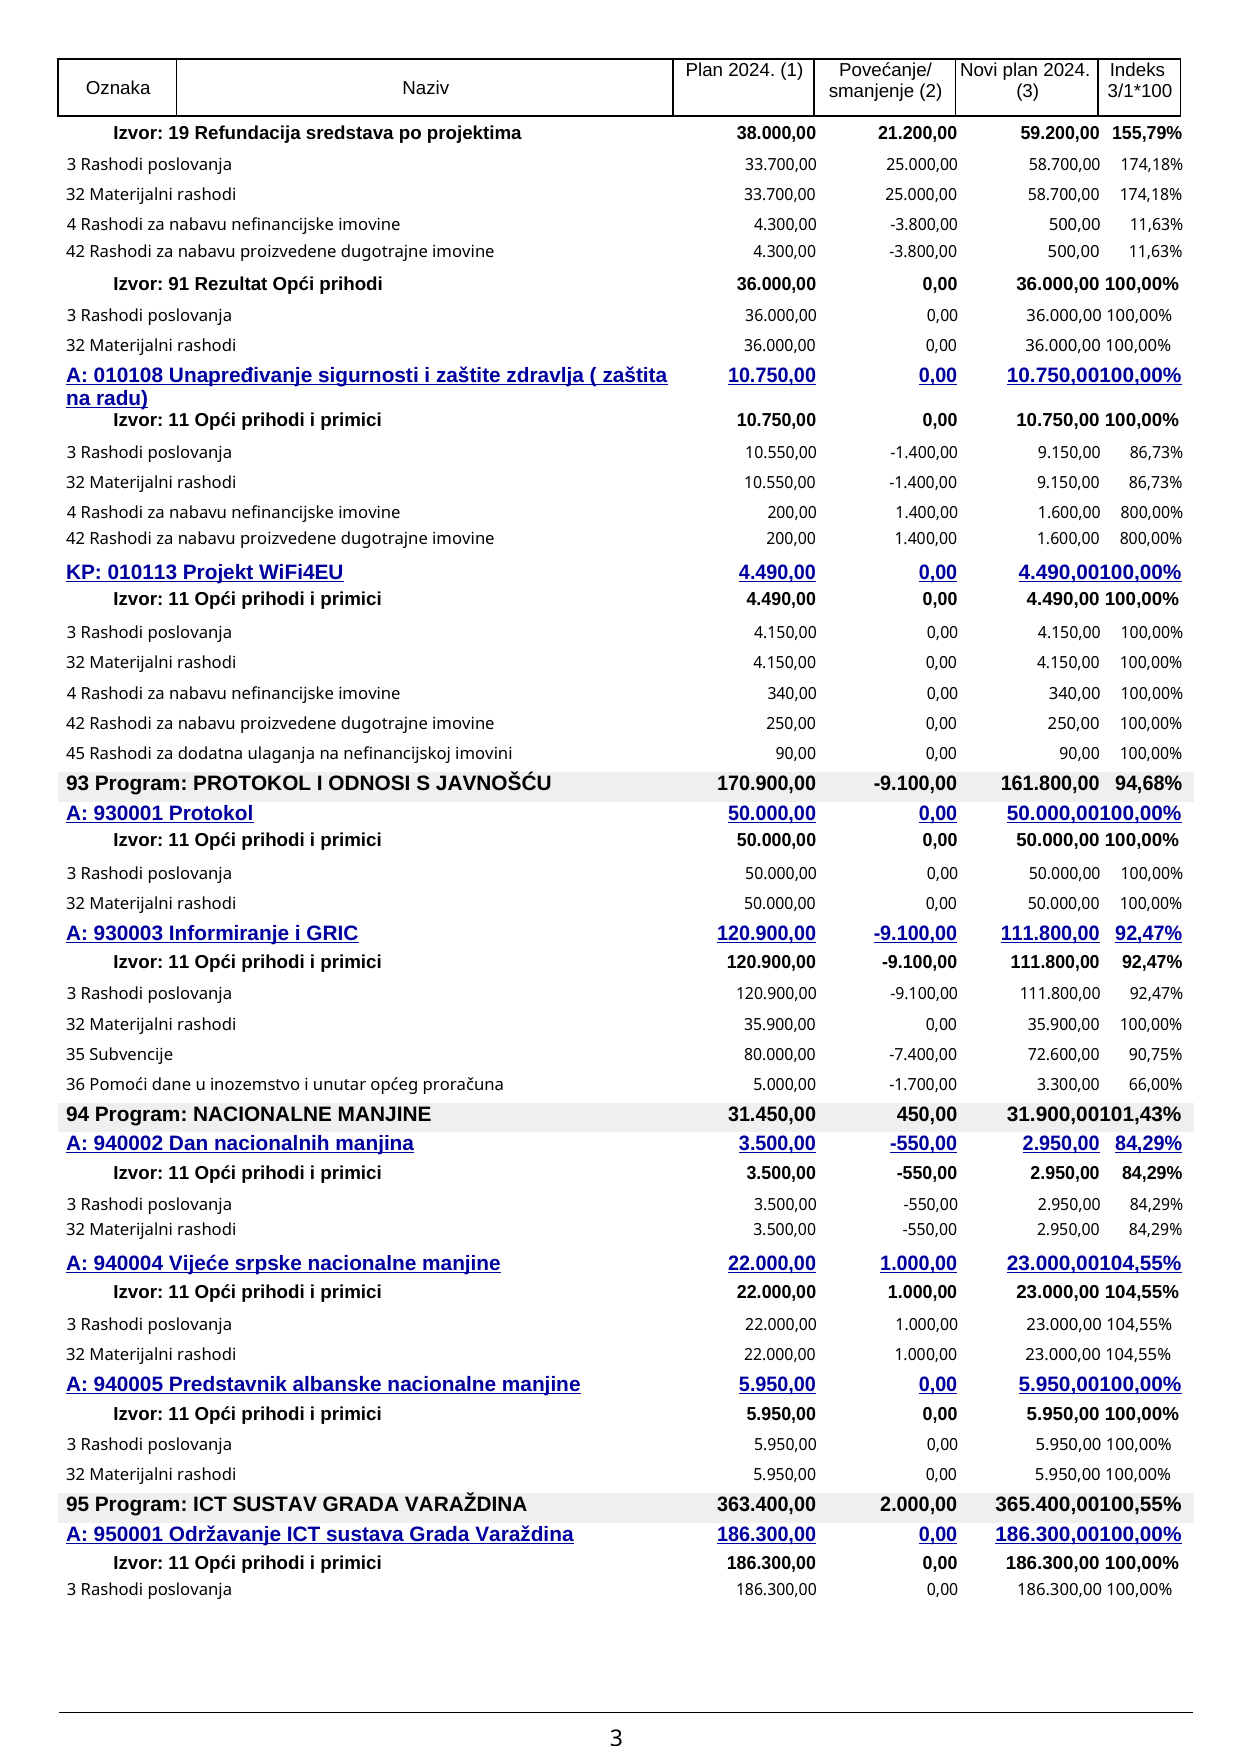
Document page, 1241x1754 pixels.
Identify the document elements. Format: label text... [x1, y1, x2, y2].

table_cell 50.000,00 [692, 853, 843, 886]
table_cell 10.550,00 [692, 432, 843, 465]
table_cell 2.950,00 [977, 1216, 1104, 1241]
table_cell 92,47% [1104, 948, 1194, 977]
table_cell 58.700,00 [977, 177, 1104, 207]
table_cell 4 Rashodi za nabavu nefinancijske imovine [58, 207, 692, 238]
table_cell 94,68% [1104, 772, 1194, 802]
table_cell 33.700,00 [692, 177, 843, 207]
table_cell 100,00% [1104, 645, 1194, 676]
table_cell 66,00% [1104, 1067, 1194, 1102]
table_cell 1.000,00 [843, 1279, 977, 1308]
table_header Izvor: 19 Refundacija sredstava po projektima [58, 123, 692, 148]
table_cell A: 930003 Informiranje i GRIC [58, 916, 692, 948]
table_cell 4.300,00 [692, 207, 843, 238]
table_cell 4 Rashodi za nabavu nefinancijske imovine [58, 495, 692, 525]
table_cell 22.000,00 [692, 1279, 843, 1308]
table_cell 5.000,00 [692, 1067, 843, 1102]
table_cell 31.900,00101,43% [977, 1103, 1194, 1132]
table_cell -9.100,00 [843, 948, 977, 977]
table_cell 3 Rashodi poslovanja [58, 1428, 692, 1457]
table_header 38.000,00 [692, 123, 843, 148]
table_cell 25.000,00 [843, 177, 977, 207]
table_cell 3 Rashodi poslovanja [58, 1578, 692, 1601]
table_cell 86,73% [1104, 465, 1194, 495]
table_cell 0,00 [843, 886, 977, 916]
table_cell 58.700,00 [977, 148, 1104, 177]
table_cell 100,00% [1104, 676, 1194, 706]
table_cell 100,00% [1104, 886, 1194, 916]
table_cell 111.800,00 [977, 977, 1104, 1006]
table_cell 4.150,00 [692, 645, 843, 676]
table_cell Izvor: 11 Opći prihodi i primici [58, 1279, 692, 1308]
table_cell 0,00 [843, 1523, 977, 1549]
table_cell 25.000,00 [843, 148, 977, 177]
table_cell 4.490,00100,00% [977, 550, 1194, 587]
table_cell 161.800,00 [977, 772, 1104, 802]
table_cell Izvor: 11 Opći prihodi i primici [58, 828, 692, 852]
table_header 21.200,00 [843, 123, 977, 148]
table_cell 94 Program: NACIONALNE MANJINE [58, 1103, 692, 1132]
table_cell 33.700,00 [692, 148, 843, 177]
table_cell 36.000,00 [692, 328, 843, 358]
table_cell 5.950,00 [692, 1400, 843, 1428]
table_cell 2.000,00 [843, 1493, 977, 1523]
table_cell 3 Rashodi poslovanja [58, 1188, 692, 1216]
table_cell 10.750,00 [692, 358, 843, 411]
table_cell 5.950,00100,00% [977, 1368, 1194, 1399]
table_cell 93 Program: PROTOKOL I ODNOSI S JAVNOŠĆU [58, 772, 692, 802]
table_cell 170.900,00 [692, 772, 843, 802]
table_cell 0,00 [843, 1549, 977, 1578]
table_cell 35 Subvencije [58, 1037, 692, 1067]
table_cell 174,18% [1104, 177, 1194, 207]
table_cell 32 Materijalni rashodi [58, 328, 692, 358]
table_cell 31.450,00 [692, 1103, 843, 1132]
table_cell 0,00 [843, 587, 977, 612]
table_cell 90,00 [977, 736, 1104, 772]
table_cell 32 Materijalni rashodi [58, 177, 692, 207]
table_cell 0,00 [843, 853, 977, 886]
table_cell 9.150,00 [977, 432, 1104, 465]
table_cell 84,29% [1104, 1188, 1194, 1216]
table_cell 100,00% [1104, 736, 1194, 772]
table_cell 3 Rashodi poslovanja [58, 612, 692, 645]
table_cell 0,00 [843, 828, 977, 852]
table_cell 3 Rashodi poslovanja [58, 299, 692, 328]
table_cell 3 Rashodi poslovanja [58, 1308, 692, 1337]
table_cell 23.000,00 104,55% [977, 1279, 1194, 1308]
table_cell 92,47% [1104, 977, 1194, 1006]
table_cell 50.000,00 100,00% [977, 828, 1194, 852]
table_cell Izvor: 11 Opći prihodi i primici [58, 1400, 692, 1428]
table_cell 92,47% [1104, 916, 1194, 948]
table_cell 120.900,00 [692, 977, 843, 1006]
table_cell 84,29% [1104, 1132, 1194, 1159]
table_cell 5.950,00 [692, 1428, 843, 1457]
table_cell A: 940004 Vijeće srpske nacionalne manjine [58, 1241, 692, 1278]
table_cell 1.400,00 [843, 525, 977, 549]
table_cell 3.500,00 [692, 1132, 843, 1159]
table_cell 0,00 [843, 550, 977, 587]
table_cell -9.100,00 [843, 772, 977, 802]
table_cell 36 Pomoći dane u inozemstvo i unutar općeg proračuna [58, 1067, 692, 1102]
table_cell -7.400,00 [843, 1037, 977, 1067]
table_cell 10.750,00 100,00% [977, 411, 1194, 432]
table_cell -550,00 [843, 1159, 977, 1188]
table_cell 42 Rashodi za nabavu proizvedene dugotrajne imovine [58, 238, 692, 263]
table_cell 1.000,00 [843, 1241, 977, 1278]
table_cell 111.800,00 [977, 916, 1104, 948]
table_cell 4.490,00 [692, 587, 843, 612]
table_header 155,79% [1104, 123, 1194, 148]
table_cell 111.800,00 [977, 948, 1104, 977]
table_cell 3.500,00 [692, 1188, 843, 1216]
table_cell Izvor: 91 Rezultat Opći prihodi [58, 263, 692, 299]
table_cell A: 010108 Unapređivanje sigurnosti i zaštite zdravlja ( zaštita na radu) [58, 358, 692, 411]
table_cell 11,63% [1104, 238, 1194, 263]
table_cell 36.000,00 100,00% [977, 263, 1194, 299]
table_cell 32 Materijalni rashodi [58, 1006, 692, 1037]
table_cell 84,29% [1104, 1159, 1194, 1188]
table_cell 4.150,00 [692, 612, 843, 645]
table_cell Izvor: 11 Opći prihodi i primici [58, 411, 692, 432]
table_cell 2.950,00 [977, 1159, 1104, 1188]
table_cell -1.400,00 [843, 432, 977, 465]
table_cell 4.300,00 [692, 238, 843, 263]
table_cell 0,00 [843, 676, 977, 706]
table_cell 186.300,00 [692, 1578, 843, 1601]
table_cell 200,00 [692, 525, 843, 549]
table_cell 5.950,00 100,00% [977, 1428, 1194, 1457]
table_cell 72.600,00 [977, 1037, 1104, 1067]
table_cell 500,00 [977, 238, 1104, 263]
table_cell 80.000,00 [692, 1037, 843, 1067]
table_cell 0,00 [843, 1006, 977, 1037]
table_cell 0,00 [843, 1368, 977, 1399]
table_cell 186.300,00 100,00% [977, 1578, 1194, 1601]
table_cell 5.950,00 100,00% [977, 1457, 1194, 1493]
table_cell 50.000,00 [977, 853, 1104, 886]
table_cell 32 Materijalni rashodi [58, 886, 692, 916]
table_cell 36.000,00 100,00% [977, 328, 1194, 358]
table_cell 5.950,00 [692, 1457, 843, 1493]
table_cell 0,00 [843, 299, 977, 328]
table_cell 100,00% [1104, 1006, 1194, 1037]
table_cell 340,00 [692, 676, 843, 706]
table_cell 90,75% [1104, 1037, 1194, 1067]
table_cell 10.550,00 [692, 465, 843, 495]
table_cell -1.400,00 [843, 465, 977, 495]
table_cell 4.150,00 [977, 645, 1104, 676]
table_cell 50.000,00 [692, 802, 843, 828]
table_cell 4 Rashodi za nabavu nefinancijske imovine [58, 676, 692, 706]
table_cell 32 Materijalni rashodi [58, 1457, 692, 1493]
table_cell 1.400,00 [843, 495, 977, 525]
table_cell 11,63% [1104, 207, 1194, 238]
table_cell 36.000,00 [692, 299, 843, 328]
table_cell 363.400,00 [692, 1493, 843, 1523]
table_cell 84,29% [1104, 1216, 1194, 1241]
table_cell 4.490,00 100,00% [977, 587, 1194, 612]
table_cell 95 Program: ICT SUSTAV GRADA VARAŽDINA [58, 1493, 692, 1523]
table_cell 340,00 [977, 676, 1104, 706]
table_cell 3.500,00 [692, 1216, 843, 1241]
table_cell A: 930001 Protokol [58, 802, 692, 828]
table_cell 186.300,00100,00% [977, 1523, 1194, 1549]
table_cell Izvor: 11 Opći prihodi i primici [58, 587, 692, 612]
table_cell A: 940002 Dan nacionalnih manjina [58, 1132, 692, 1159]
table_cell 250,00 [692, 706, 843, 736]
table_cell -550,00 [843, 1188, 977, 1216]
table_cell 9.150,00 [977, 465, 1104, 495]
table_cell 200,00 [692, 495, 843, 525]
table_cell -9.100,00 [843, 916, 977, 948]
table_cell Izvor: 11 Opći prihodi i primici [58, 1159, 692, 1188]
table_cell 100,00% [1104, 853, 1194, 886]
table_cell 500,00 [977, 207, 1104, 238]
table_cell 23.000,00104,55% [977, 1241, 1194, 1278]
table_cell A: 950001 Održavanje ICT sustava Grada Varaždina [58, 1523, 692, 1549]
table_cell 0,00 [843, 1578, 977, 1601]
table_cell 22.000,00 [692, 1308, 843, 1337]
table_cell 0,00 [843, 263, 977, 299]
table_cell 50.000,00 [977, 886, 1104, 916]
table_cell 42 Rashodi za nabavu proizvedene dugotrajne imovine [58, 706, 692, 736]
table_cell -550,00 [843, 1132, 977, 1159]
table_cell 250,00 [977, 706, 1104, 736]
table_cell 1.600,00 [977, 525, 1104, 549]
table_cell 450,00 [843, 1103, 977, 1132]
table_cell 32 Materijalni rashodi [58, 1216, 692, 1241]
table_cell 3 Rashodi poslovanja [58, 853, 692, 886]
table_cell Izvor: 11 Opći prihodi i primici [58, 948, 692, 977]
table_cell 10.750,00 [692, 411, 843, 432]
table_cell 50.000,00 [692, 828, 843, 852]
table_cell 0,00 [843, 612, 977, 645]
table_cell -3.800,00 [843, 207, 977, 238]
table_cell 1.000,00 [843, 1308, 977, 1337]
table_cell 0,00 [843, 328, 977, 358]
table_cell 3 Rashodi poslovanja [58, 977, 692, 1006]
table_cell 365.400,00100,55% [977, 1493, 1194, 1523]
table_cell 800,00% [1104, 525, 1194, 549]
table_cell 22.000,00 [692, 1241, 843, 1278]
table_cell 3.500,00 [692, 1159, 843, 1188]
table_header 59.200,00 [977, 123, 1104, 148]
table_cell 36.000,00 100,00% [977, 299, 1194, 328]
table_cell 45 Rashodi za dodatna ulaganja na nefinancijskoj imovini [58, 736, 692, 772]
table_cell 4.490,00 [692, 550, 843, 587]
table_cell 0,00 [843, 1428, 977, 1457]
table_cell 0,00 [843, 1400, 977, 1428]
table_cell Izvor: 11 Opći prihodi i primici [58, 1549, 692, 1578]
table_cell 100,00% [1104, 706, 1194, 736]
table_cell -3.800,00 [843, 238, 977, 263]
table_cell 120.900,00 [692, 916, 843, 948]
table_cell 36.000,00 [692, 263, 843, 299]
table_cell 22.000,00 [692, 1338, 843, 1367]
table_cell 186.300,00 [692, 1523, 843, 1549]
table_cell 3.300,00 [977, 1067, 1104, 1102]
table_cell 5.950,00 100,00% [977, 1400, 1194, 1428]
table_cell 35.900,00 [692, 1006, 843, 1037]
table_cell 50.000,00100,00% [977, 802, 1194, 828]
table_cell 0,00 [843, 411, 977, 432]
table_cell 32 Materijalni rashodi [58, 645, 692, 676]
table_cell 10.750,00100,00% [977, 358, 1194, 411]
table_cell 0,00 [843, 802, 977, 828]
table_cell 1.600,00 [977, 495, 1104, 525]
table_cell 90,00 [692, 736, 843, 772]
table_cell 32 Materijalni rashodi [58, 1338, 692, 1367]
table_cell 4.150,00 [977, 612, 1104, 645]
table_cell 3 Rashodi poslovanja [58, 432, 692, 465]
table_cell 100,00% [1104, 612, 1194, 645]
table_cell KP: 010113 Projekt WiFi4EU [58, 550, 692, 587]
table_cell 35.900,00 [977, 1006, 1104, 1037]
table_cell -9.100,00 [843, 977, 977, 1006]
table_cell 86,73% [1104, 432, 1194, 465]
table_cell -1.700,00 [843, 1067, 977, 1102]
table_cell 120.900,00 [692, 948, 843, 977]
table_cell 0,00 [843, 358, 977, 411]
table_cell 3 Rashodi poslovanja [58, 148, 692, 177]
table_cell 1.000,00 [843, 1338, 977, 1367]
table_cell 2.950,00 [977, 1188, 1104, 1216]
table_cell 0,00 [843, 706, 977, 736]
table_cell -550,00 [843, 1216, 977, 1241]
table_cell 186.300,00 [692, 1549, 843, 1578]
table_cell 5.950,00 [692, 1368, 843, 1399]
table_cell 50.000,00 [692, 886, 843, 916]
table_cell 0,00 [843, 736, 977, 772]
table_cell 32 Materijalni rashodi [58, 465, 692, 495]
table_cell 23.000,00 104,55% [977, 1338, 1194, 1367]
table_cell 0,00 [843, 1457, 977, 1493]
table_cell A: 940005 Predstavnik albanske nacionalne manjine [58, 1368, 692, 1399]
table_cell 0,00 [843, 645, 977, 676]
table_cell 174,18% [1104, 148, 1194, 177]
table_cell 800,00% [1104, 495, 1194, 525]
table_cell 186.300,00 100,00% [977, 1549, 1194, 1578]
table_cell 2.950,00 [977, 1132, 1104, 1159]
table_cell 42 Rashodi za nabavu proizvedene dugotrajne imovine [58, 525, 692, 549]
table_cell 23.000,00 104,55% [977, 1308, 1194, 1337]
